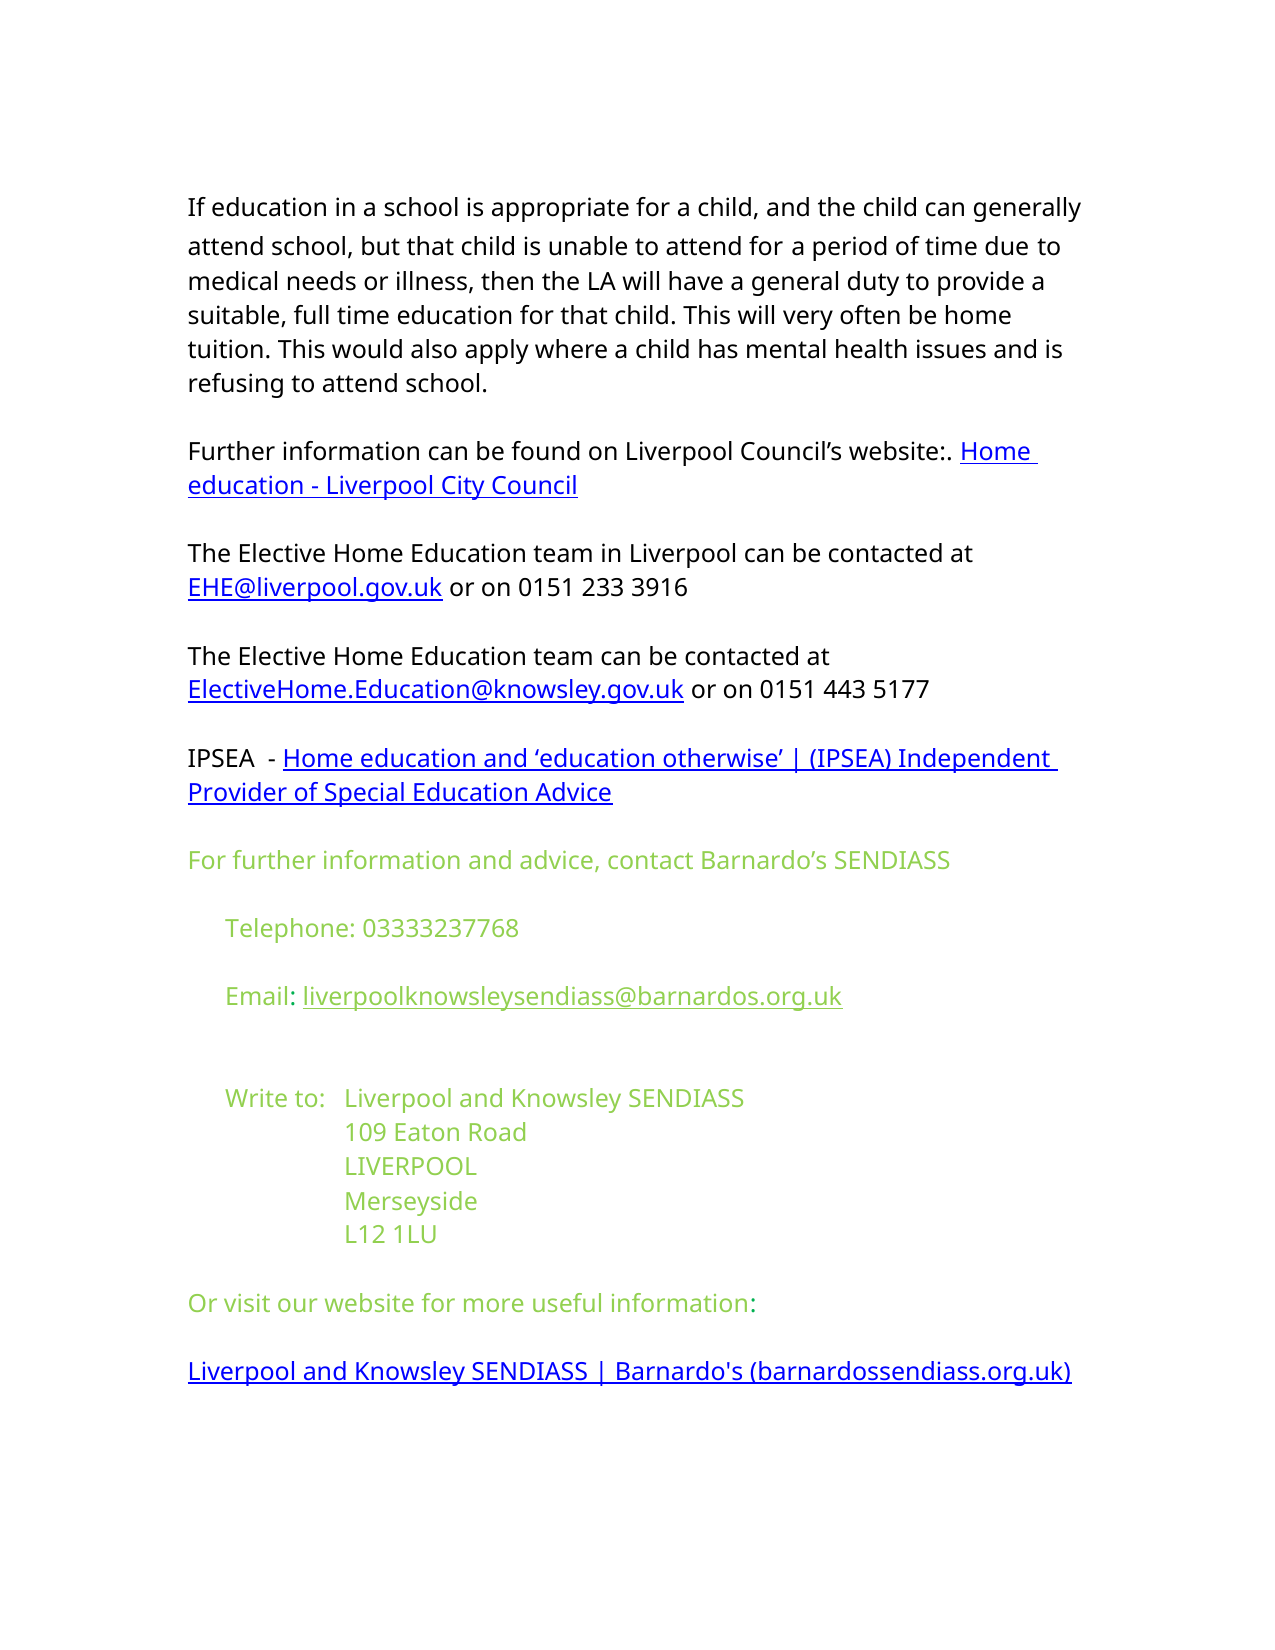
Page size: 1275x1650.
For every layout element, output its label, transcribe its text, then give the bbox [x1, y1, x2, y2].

text Write to: Liverpool and Knowsley SENDIASS [225, 1081, 1087, 1115]
text Telephone: 03333237768 [225, 911, 1087, 945]
text The Elective Home Education team in Liverpool can be contacted at EHE@liverpool.gov.uk or on 0151 233 3916 [187, 502, 1087, 604]
text LIVERPOOL [225, 1149, 1087, 1183]
text IPSEA - Home education and ‘education otherwise’ | (IPSEA) Independent Provider of Special Education Advice [187, 740, 1087, 808]
text Further information can be found on Liverpool Council’s website:. Home education - Liverpool City Council [187, 434, 1087, 502]
text For further information and advice, contact Barnardo’s SENDIASS [187, 842, 1087, 877]
text If education in a school is appropriate for a child, and the child can generally attend school, but that child is unable to attend for a period of time due to medical needs or illness, then the LA will have a general duty to provide a suitable, full time education for that child. This will very often be home tuition. This would also apply where a child has mental health issues and is refusing to attend school. [187, 190, 1087, 400]
text 109 Eaton Road [225, 1115, 1087, 1149]
text Email: liverpoolknowsleysendiass@barnardos.org.uk [225, 979, 1087, 1013]
text Merseyside [225, 1183, 1087, 1217]
text The Elective Home Education team can be contacted at ElectiveHome.Education@knowsley.gov.uk or on 0151 443 5177 [187, 638, 1087, 706]
text Liverpool and Knowsley SENDIASS | Barnardo's (barnardossendiass.org.uk) [187, 1353, 1087, 1422]
text Or visit our website for more useful information: [187, 1285, 1087, 1319]
text L12 1LU [225, 1217, 1087, 1251]
